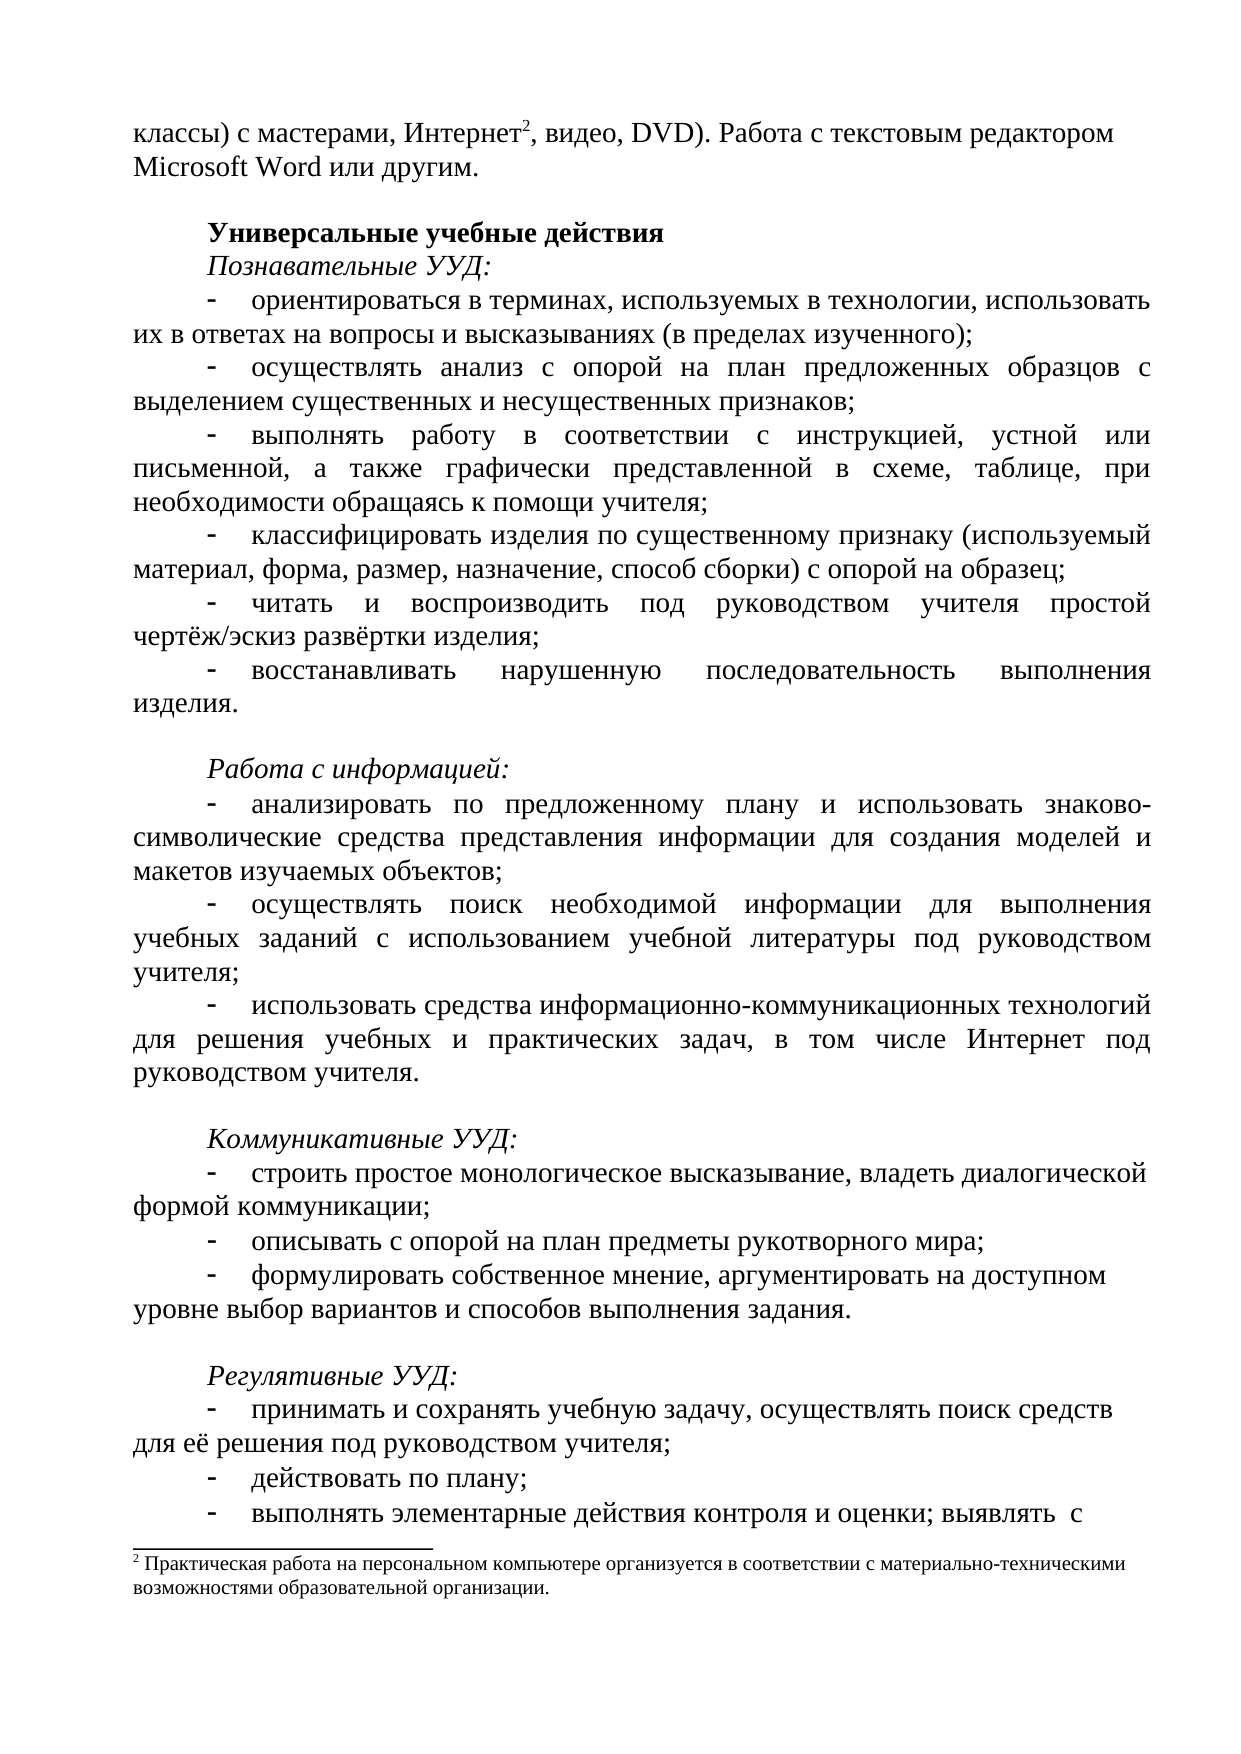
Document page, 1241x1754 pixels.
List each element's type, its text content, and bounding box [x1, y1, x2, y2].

list восстанавливать нарушенную последовательность выполнения изделия. [133, 652, 1152, 719]
subtitle Универсальные учебные действия [207, 216, 1163, 249]
list описывать с опорой на план предметы рукотворного мира; [207, 1222, 1163, 1257]
text Познавательные УУД: [207, 249, 1163, 282]
text 2 Практическая работа на персональном компьютере организуется в соответствии с материально-техническими возможностями образовательной организации. [133, 1551, 1163, 1599]
list осуществлять анализ с опорой на план предложенных образцов с выделением существенных и несущественных признаков; [133, 349, 1152, 417]
list осуществлять поиск необходимой информации для выполнения учебных заданий с использованием учебной литературы под руководством учителя; [133, 886, 1152, 987]
list принимать и сохранять учебную задачу, осуществлять поиск средств для её решения под руководством учителя; [133, 1392, 1152, 1459]
list формулировать собственное мнение, аргументировать на доступном уровне выбор вариантов и способов выполнения задания. [133, 1257, 1152, 1324]
list использовать средства информационно-коммуникационных технологий для решения учебных и практических задач, в том числе Интернет под руководством учителя. [133, 987, 1152, 1088]
list выполнять элементарные действия контроля и оценки; выявлять с [207, 1494, 1163, 1530]
text Работа с информацией: [207, 752, 1163, 786]
text Регулятивные УУД: [207, 1358, 1163, 1392]
list строить простое монологическое высказывание, владеть диалогической формой коммуникации; [133, 1155, 1151, 1222]
list анализировать по предложенному плану и использовать знаково- символические средства представления информации для создания моделей и макетов изучаемых объектов; [133, 786, 1152, 886]
list читать и воспроизводить под руководством учителя простой чертёж/эскиз развёртки изделия; [133, 585, 1151, 652]
list выполнять работу в соответствии с инструкцией, устной или письменной, а также графически представленной в схеме, таблице, при необходимости обращаясь к помощи учителя; [133, 417, 1151, 517]
list классифицировать изделия по существенному признаку (используемый материал, форма, размер, назначение, способ сборки) с опорой на образец; [133, 517, 1152, 585]
text классы) с мастерами, Интернет2, видео, DVD). Работа с текстовым редактором Microsoft Word или другим. [133, 115, 1163, 182]
list действовать по плану; [207, 1459, 1163, 1494]
list ориентироваться в терминах, используемых в технологии, использовать их в ответах на вопросы и высказываниях (в пределах изученного); [133, 282, 1151, 349]
text Коммуникативные УУД: [207, 1121, 1163, 1155]
